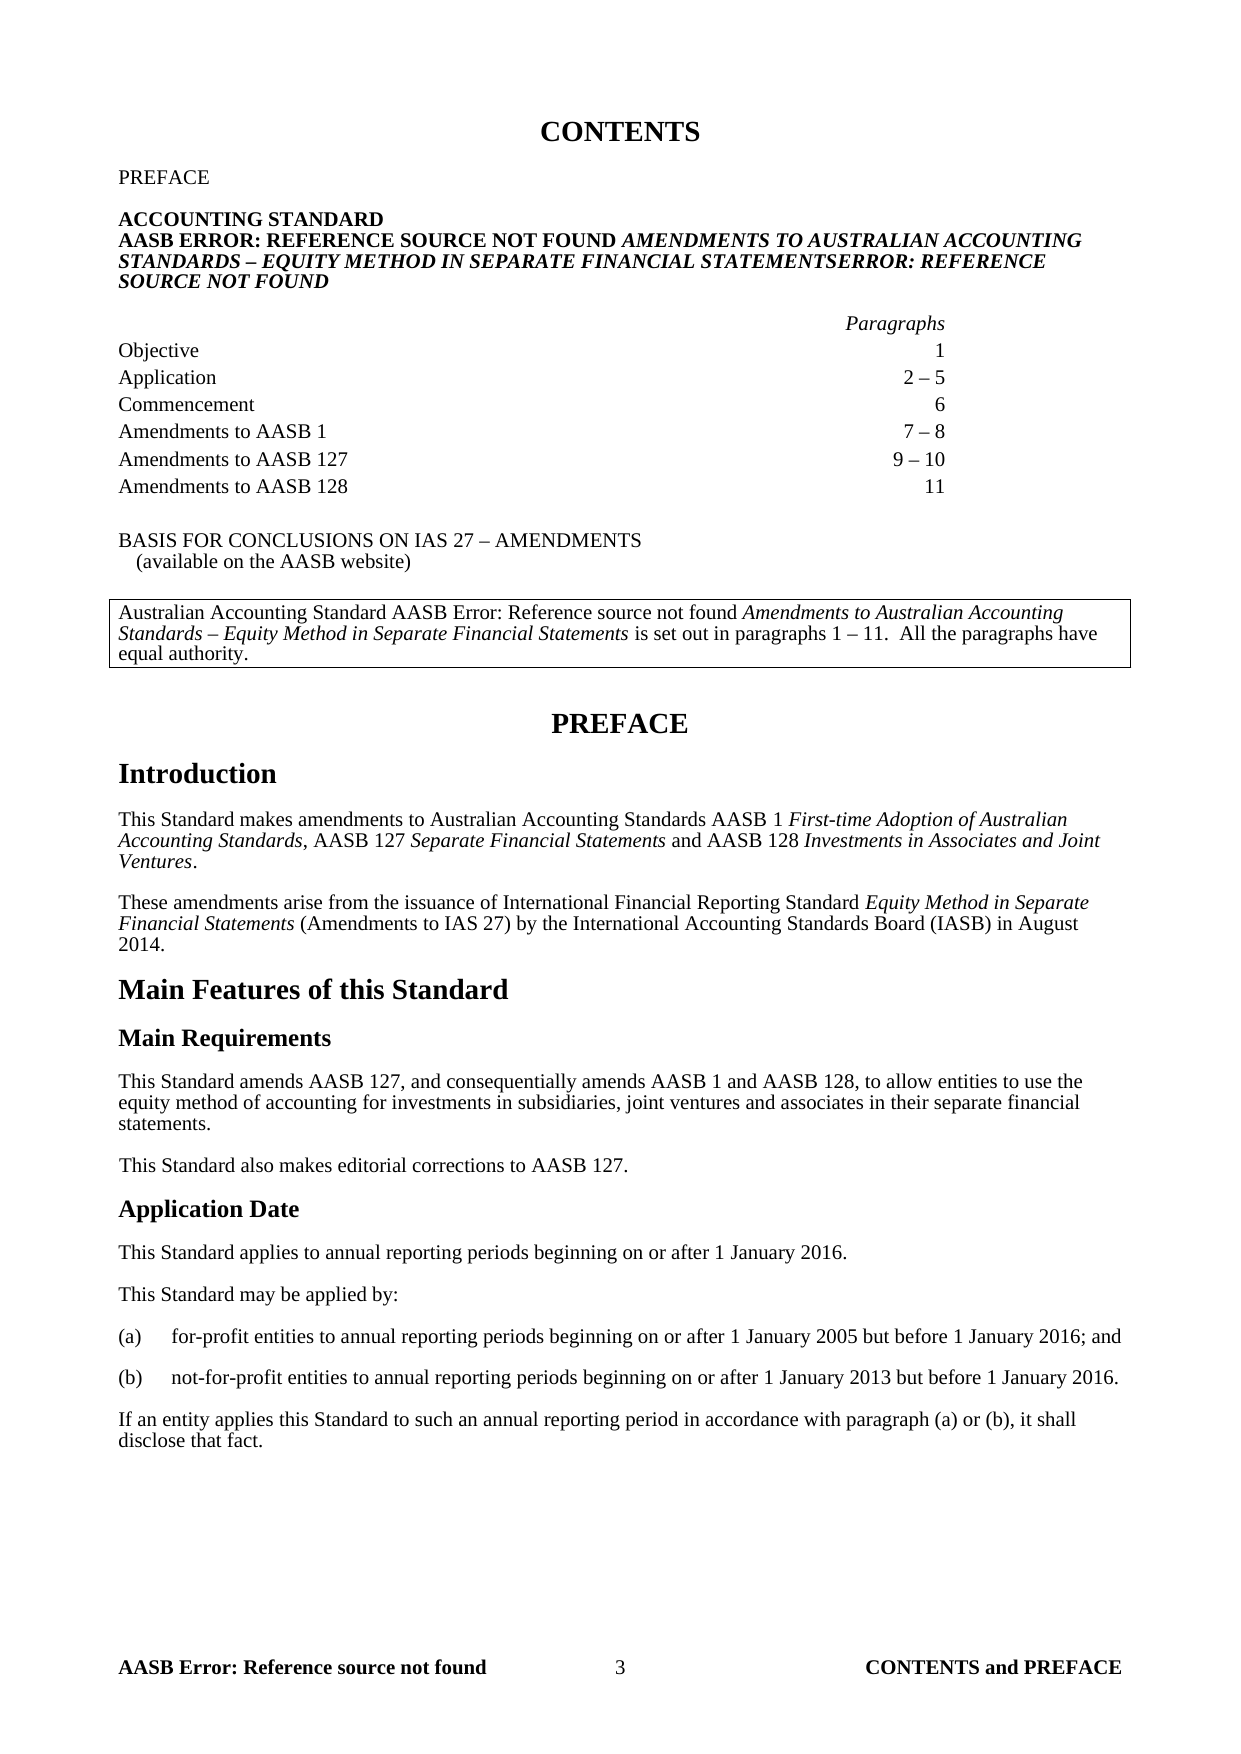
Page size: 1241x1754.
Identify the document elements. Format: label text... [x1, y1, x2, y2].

text Preface [118, 168, 1122, 189]
text This Standard applies to annual reporting periods beginning on or after 1 January 2016. [118, 1243, 1122, 1264]
text If an entity applies this Standard to such an annual reporting period in accordance with paragraph (a) or (b), it shall disclose that fact. [118, 1410, 1122, 1451]
text (b) not-for-profit entities to annual reporting periods beginning on or after 1 January 2013 but before 1 January 2016. [118, 1368, 1122, 1389]
text Commencement 6 [118, 395, 1004, 416]
subtitle Main Features of this Standard [118, 976, 1122, 1006]
text Amendments to AASB 127 9 – 10 [118, 449, 1004, 470]
text Application 2 – 5 [118, 368, 1004, 389]
subtitle Introduction [118, 760, 1122, 789]
subtitle CONTENTS [118, 118, 1122, 147]
text These amendments arise from the issuance of International Financial Reporting Standard Equity Method in Separate Financial Statements (Amendments to IAS 27) by the International Accounting Standards Board (IASB) in August 2014. [118, 893, 1122, 956]
text Objective 1 [118, 341, 1004, 362]
text Accounting Standard [118, 210, 1122, 231]
subtitle Main Requirements [118, 1026, 1122, 1051]
subtitle Application Date [118, 1197, 1122, 1222]
text Paragraphs [118, 314, 945, 335]
subtitle Preface [118, 710, 1122, 739]
list This Standard also makes editorial corrections to AASB 127. [119, 1156, 1122, 1176]
text This Standard makes amendments to Australian Accounting Standards AASB 1 First-time Adoption of Australian Accounting Standards, AASB 127 Separate Financial Statements and AASB 128 Investments in Associates and Joint Ventures. [118, 810, 1122, 872]
text This Standard may be applied by: [118, 1285, 1122, 1306]
text (a) for-profit entities to annual reporting periods beginning on or after 1 January 2005 but before 1 January 2016; and [118, 1326, 1122, 1347]
text BASIS FOR CONCLUSIONS ON IAS 27 – AMENDMENTS (available on the AASB website) [118, 531, 1004, 572]
text Amendments to AASB 128 11 [118, 476, 1004, 497]
text Amendments to AASB 1 7 – 8 [118, 422, 1004, 443]
text This Standard amends AASB 127, and consequentially amends AASB 1 and AASB 128, to allow entities to use the equity method of accounting for investments in subsidiaries, joint ventures and associates in their separate financial statements. [118, 1072, 1122, 1135]
